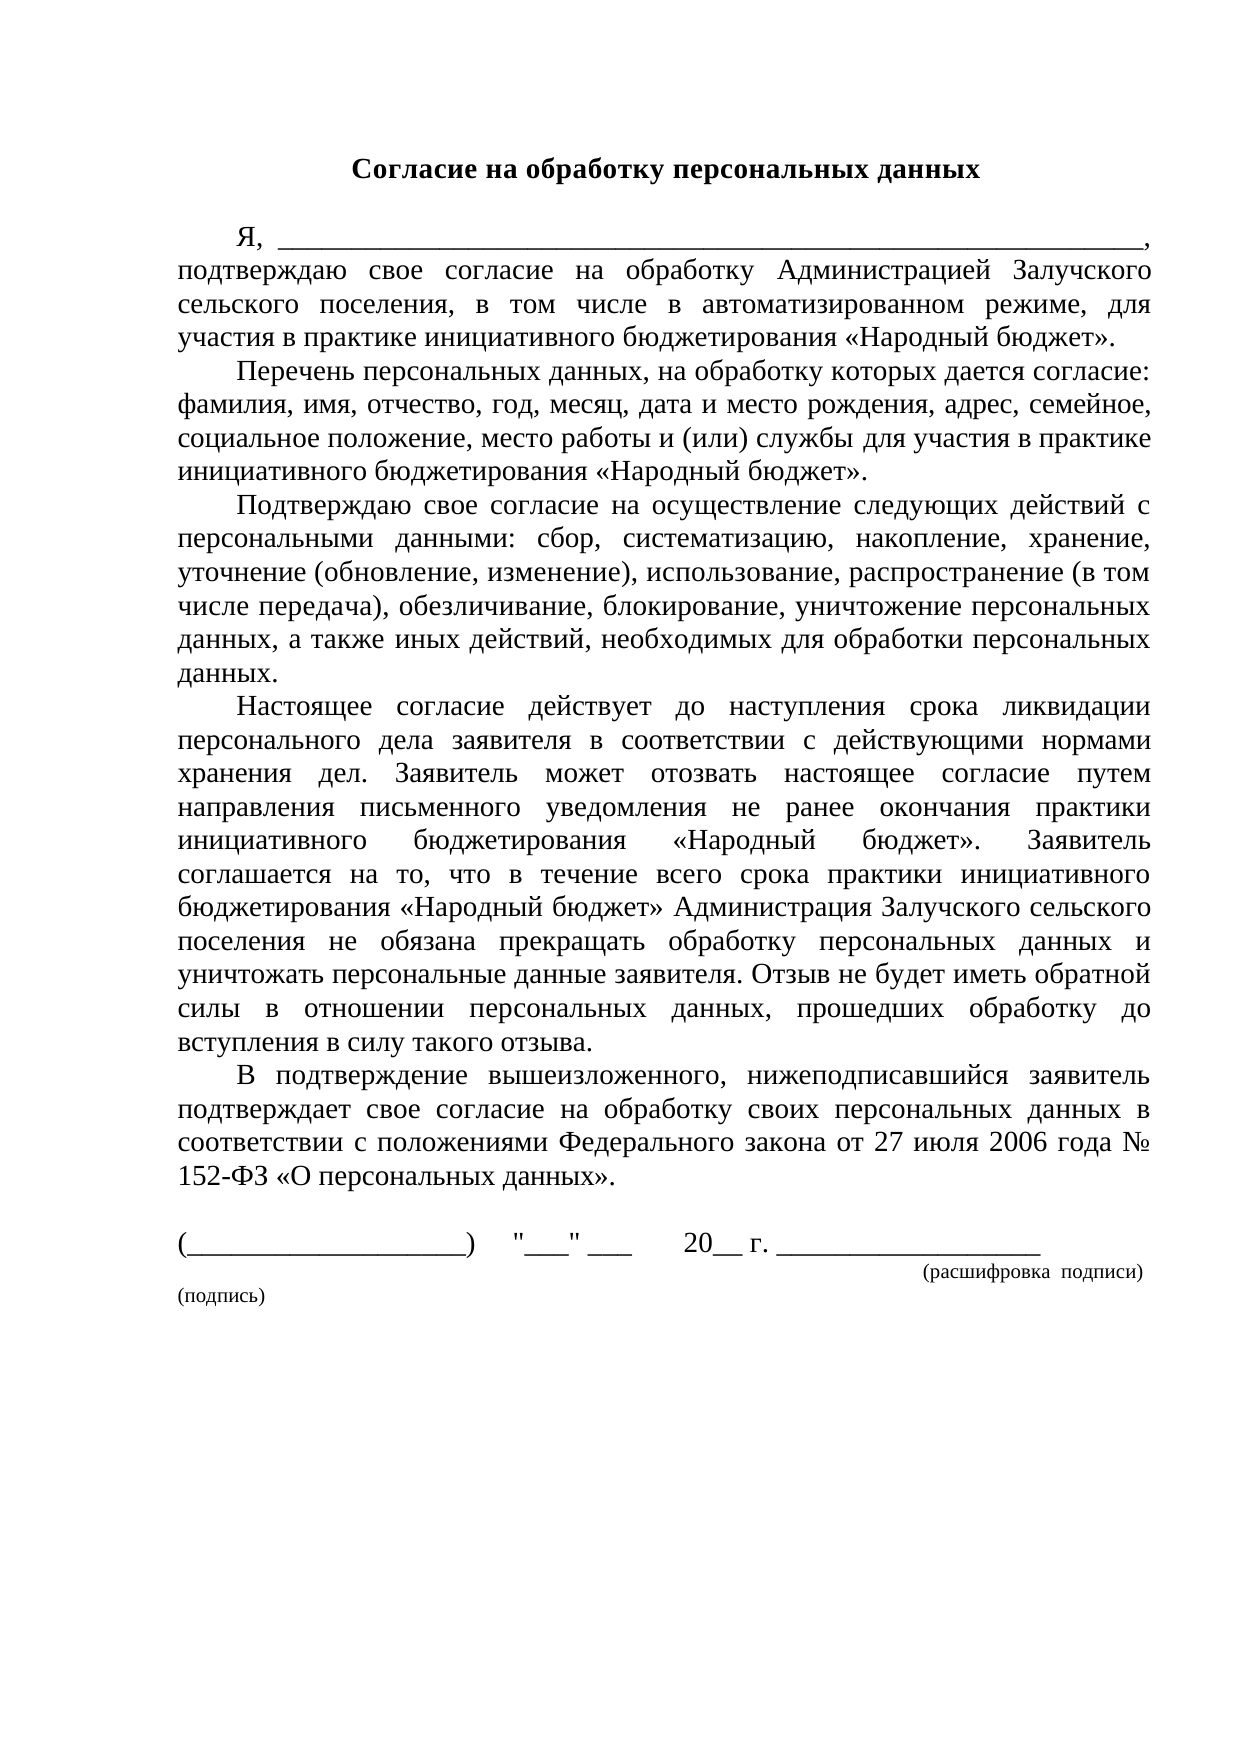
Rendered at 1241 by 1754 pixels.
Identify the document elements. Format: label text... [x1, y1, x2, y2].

text Согласие на обработку персональных данных [181, 152, 1152, 185]
text (___________________) "___" ___ 20__ г. __________________ [177, 1225, 1152, 1258]
text Я, ___________________________________________________________, подтверждаю свое согласие на обработку Администрацией Залучского сельского поселения, в том числе в автоматизированном режиме, для участия в практике инициативного бюджетирования «Народный бюджет». [177, 219, 1152, 353]
text Настоящее согласие действует до наступления срока ликвидации персонального дела заявителя в соответствии с действующими нормами хранения дел. Заявитель может отозвать настоящее согласие путем направления письменного уведомления не ранее окончания практики инициативного бюджетирования «Народный бюджет». Заявитель соглашается на то, что в течение всего срока практики инициативного бюджетирования «Народный бюджет» Администрация Залучского сельского поселения не обязана прекращать обработку персональных данных и уничтожать персональные данные заявителя. Отзыв не будет иметь обратной силы в отношении персональных данных, прошедших обработку до вступления в силу такого отзыва. [177, 688, 1152, 1057]
text В подтверждение вышеизложенного, нижеподписавшийся заявитель подтверждает свое согласие на обработку своих персональных данных в соответствии с положениями Федерального закона от 27 июля 2006 года № 152-ФЗ «О персональных данных». [177, 1057, 1152, 1191]
text (расшифровка подписи) (подпись) [177, 1258, 1152, 1307]
text Перечень персональных данных, на обработку которых дается согласие: фамилия, имя, отчество, год, месяц, дата и место рождения, адрес, семейное, социальное положение, место работы и (или) службы для участия в практике инициативного бюджетирования «Народный бюджет». [177, 353, 1152, 487]
text Подтверждаю свое согласие на осуществление следующих действий с персональными данными: сбор, систематизацию, накопление, хранение, уточнение (обновление, изменение), использование, распространение (в том числе передача), обезличивание, блокирование, уничтожение персональных данных, а также иных действий, необходимых для обработки персональных данных. [177, 487, 1152, 688]
